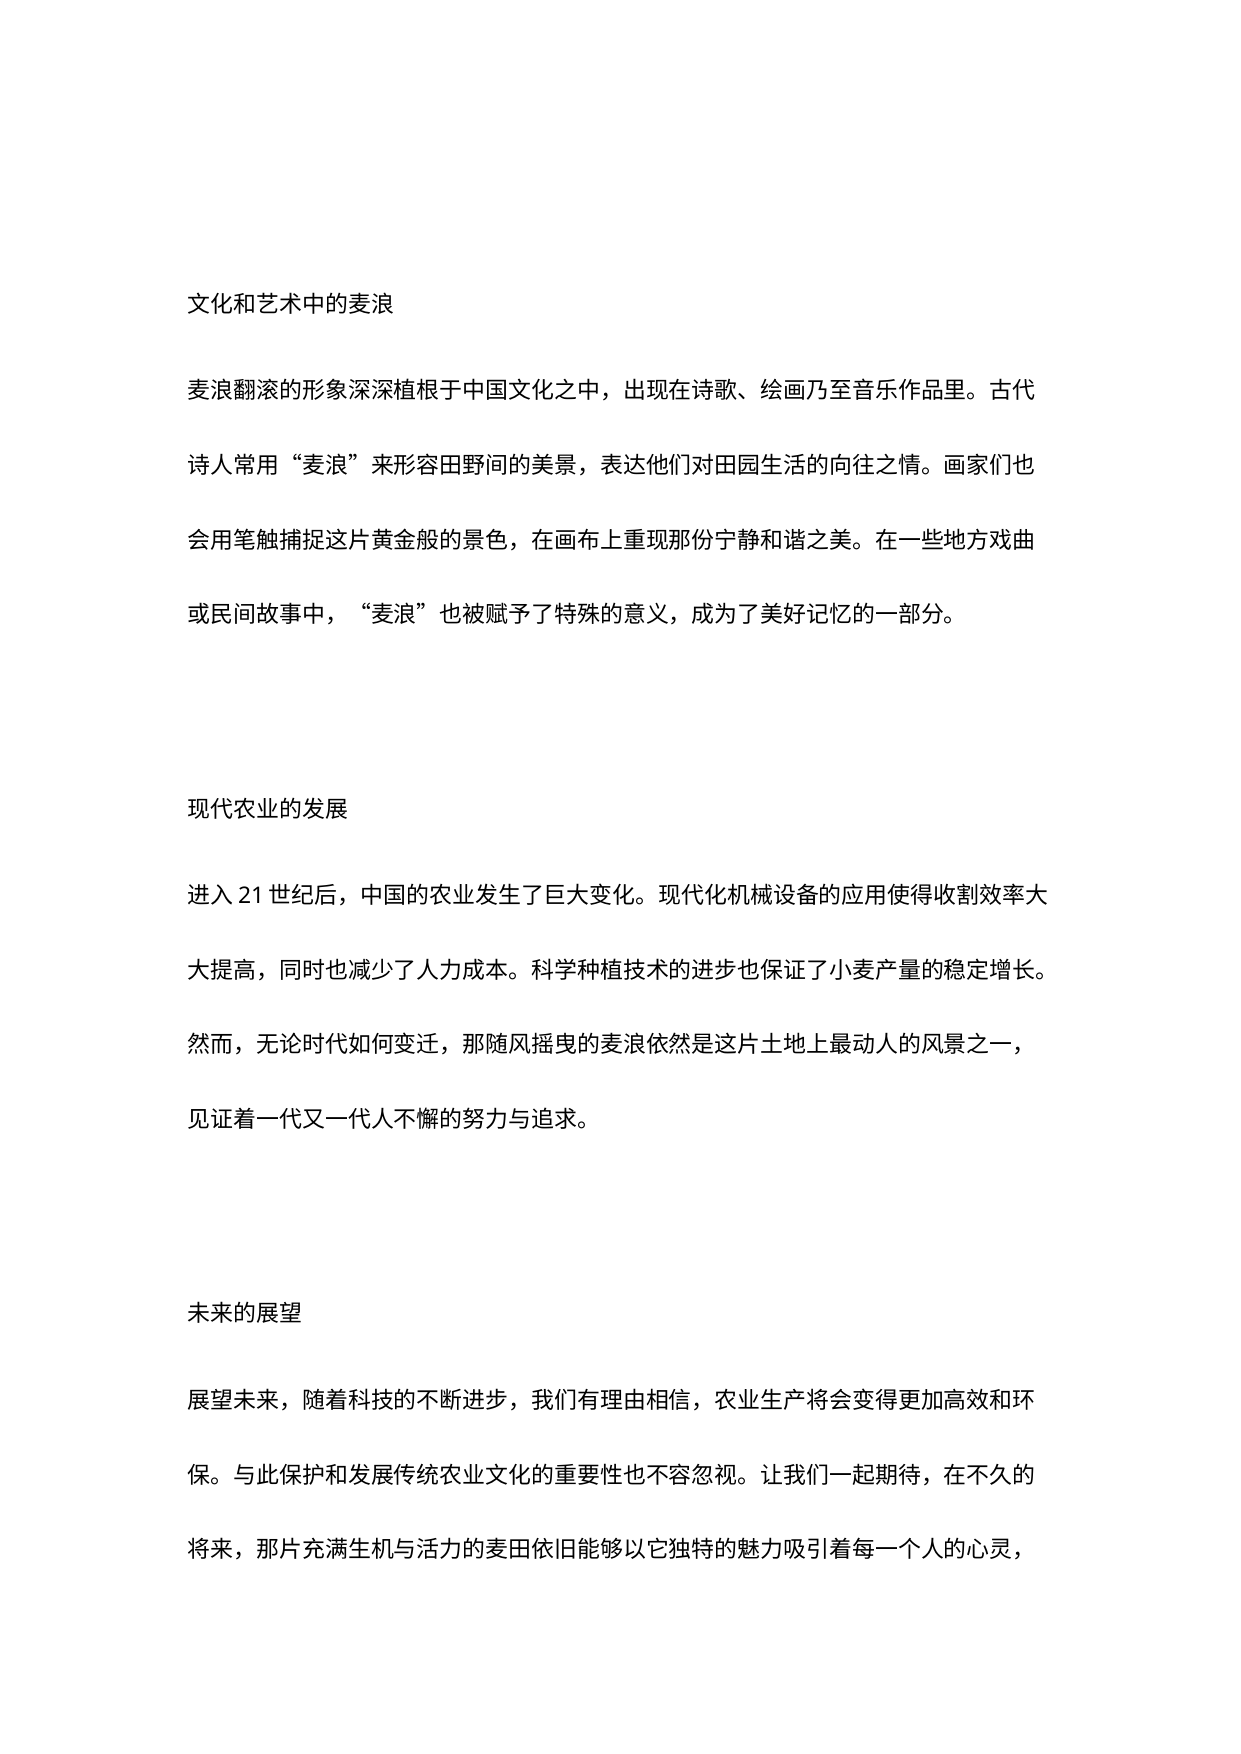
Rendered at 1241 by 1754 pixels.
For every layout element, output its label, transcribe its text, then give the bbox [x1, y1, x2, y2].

text 文化和艺术中的麦浪 [187, 270, 1053, 335]
text 未来的展望 [187, 1279, 1053, 1344]
text 现代农业的发展 [187, 774, 1053, 839]
text 麦浪翻滚的形象深深植根于中国文化之中，出现在诗歌、绘画乃至音乐作品里。古代诗人常用“麦浪”来形容田野间的美景，表达他们对田园生活的向往之情。画家们也会用笔触捕捉这片黄金般的景色，在画布上重现那份宁静和谐之美。在一些地方戏曲或民间故事中，“麦浪”也被赋予了特殊的意义，成为了美好记忆的一部分。 [187, 356, 1053, 645]
text 进入21世纪后，中国的农业发生了巨大变化。现代化机械设备的应用使得收割效率大大提高，同时也减少了人力成本。科学种植技术的进步也保证了小麦产量的稳定增长。然而，无论时代如何变迁，那随风摇曳的麦浪依然是这片土地上最动人的风景之一，见证着一代又一代人不懈的努力与追求。 [187, 861, 1053, 1150]
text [187, 1366, 1053, 1580]
